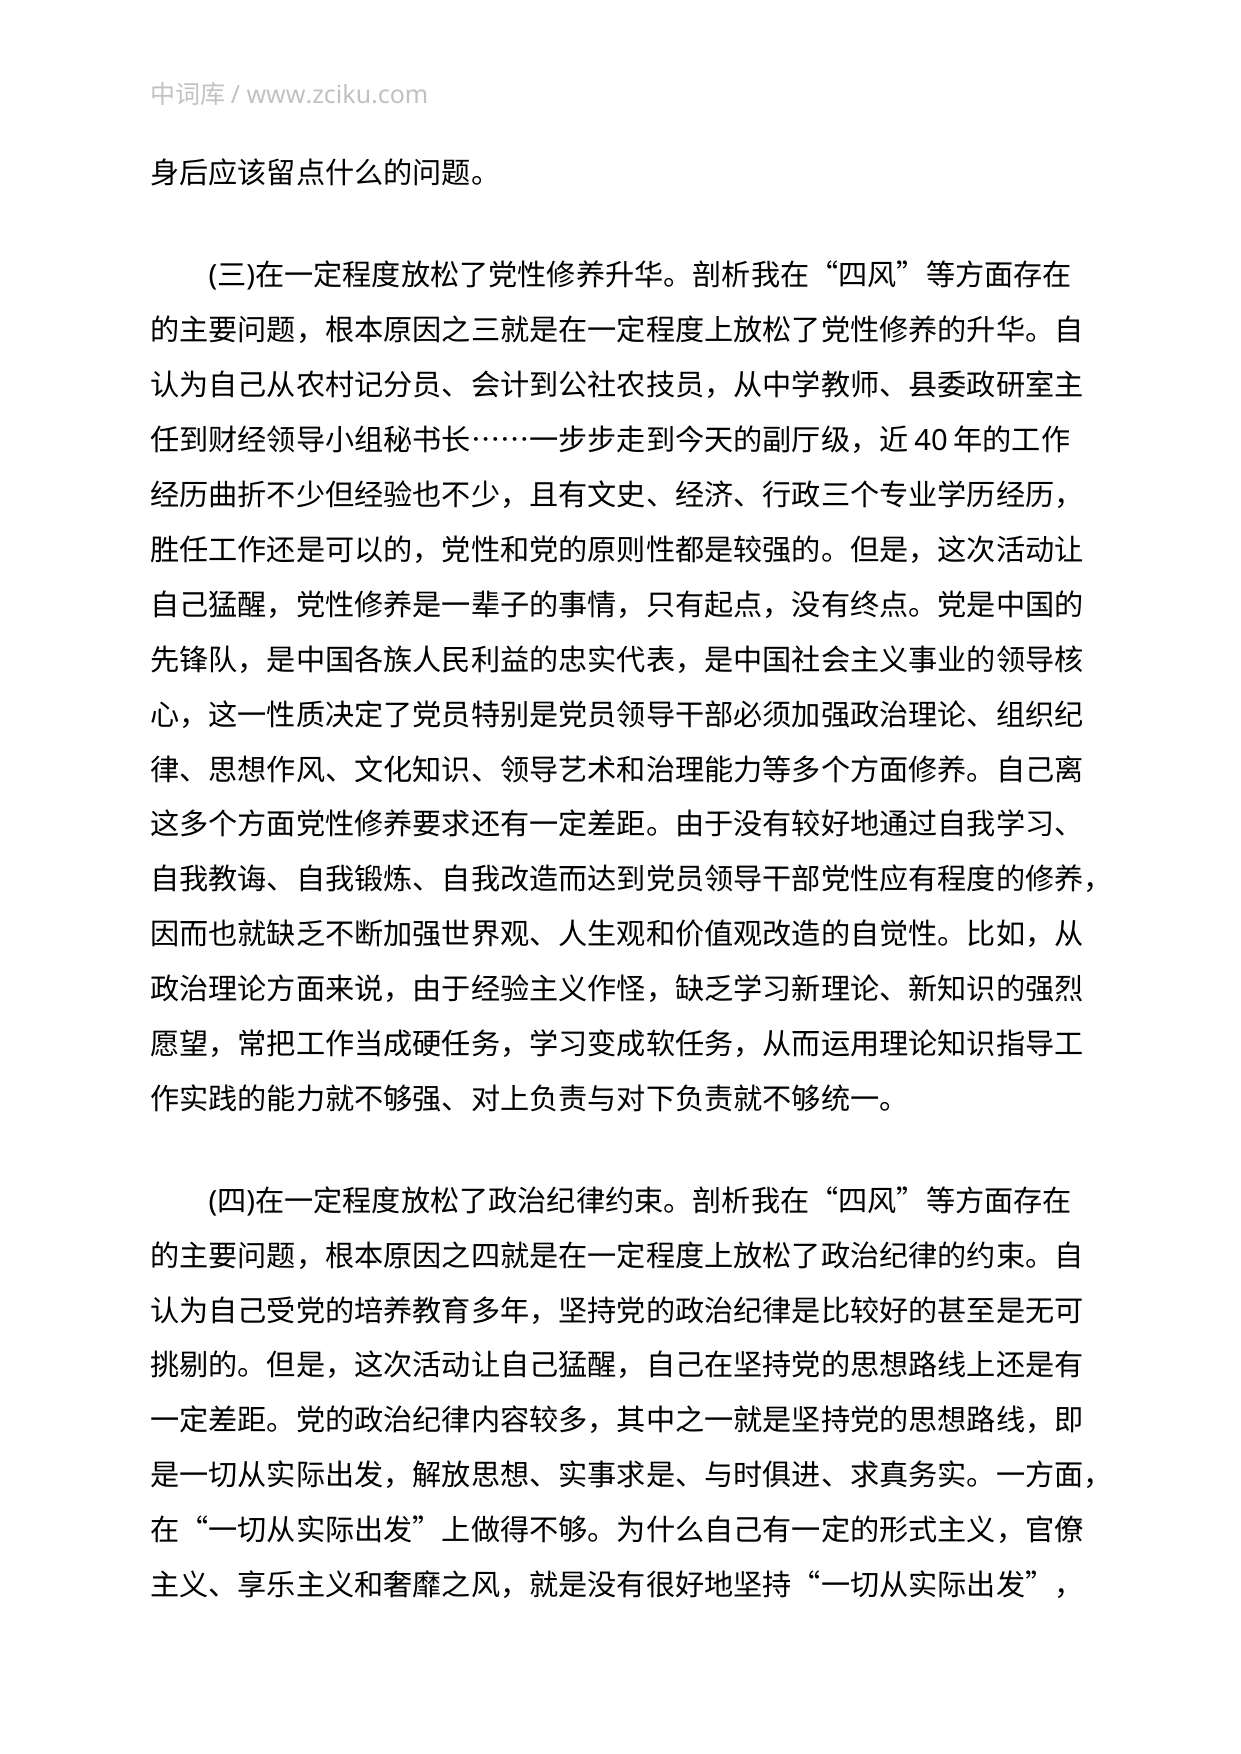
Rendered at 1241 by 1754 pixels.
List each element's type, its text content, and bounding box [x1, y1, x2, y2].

text (三)在一定程度放松了党性修养升华。剖析我在“四风”等方面存在的主要问题，根本原因之三就是在一定程度上放松了党性修养的升华。自认为自己从农村记分员、会计到公社农技员，从中学教师、县委政研室主任到财经领导小组秘书长……一步步走到今天的副厅级，近40年的工作经历曲折不少但经验也不少，且有文史、经济、行政三个专业学历经历，胜任工作还是可以的，党性和党的原则性都是较强的。但是，这次活动让自己猛醒，党性修养是一辈子的事情，只有起点，没有终点。党是中国的先锋队，是中国各族人民利益的忠实代表，是中国社会主义事业的领导核心，这一性质决定了党员特别是党员领导干部必须加强政治理论、组织纪律、思想作风、文化知识、领导艺术和治理能力等多个方面修养。自己离这多个方面党性修养要求还有一定差距。由于没有较好地通过自我学习、自我教诲、自我锻炼、自我改造而达到党员领导干部党性应有程度的修养，因而也就缺乏不断加强世界观、人生观和价值观改造的自觉性。比如，从政治理论方面来说，由于经验主义作怪，缺乏学习新理论、新知识的强烈愿望，常把工作当成硬任务，学习变成软任务，从而运用理论知识指导工作实践的能力就不够强、对上负责与对下负责就不够统一。 [150, 252, 1090, 1118]
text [150, 150, 1090, 192]
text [150, 1177, 1090, 1604]
